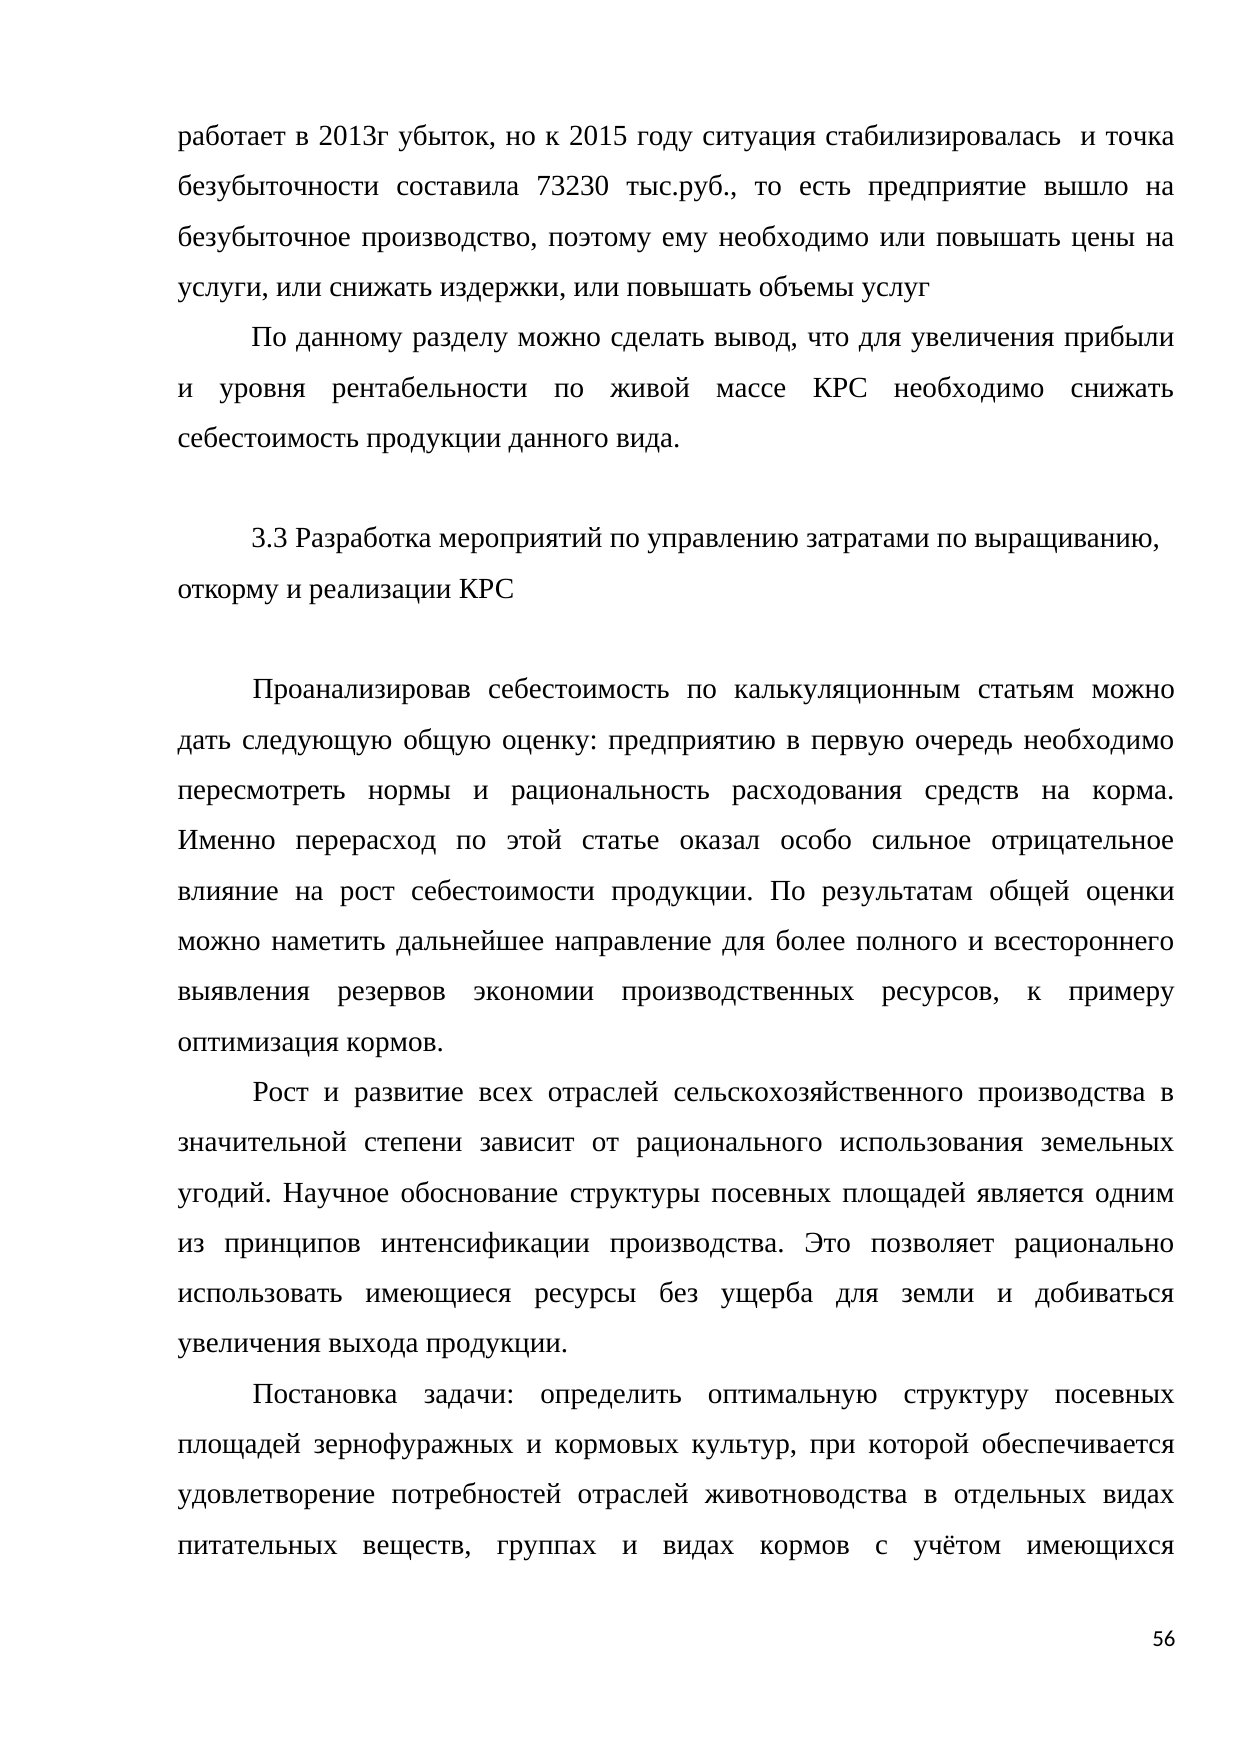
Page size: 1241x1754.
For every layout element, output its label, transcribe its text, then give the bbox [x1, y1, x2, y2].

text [177, 118, 1175, 303]
subtitle 3.3 Разработка мероприятий по управлению затратами по выращиванию, откорму и реализации КРС [177, 521, 1175, 655]
text Рост и развитие всех отраслей сельскохозяйственного производства в значительной степени зависит от рационального использования земельных угодий. Научное обоснование структуры посевных площадей является одним из принципов интенсификации производства. Это позволяет рационально использовать имеющиеся ресурсы без ущерба для земли и добиваться увеличения выхода продукции. [177, 1074, 1175, 1359]
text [177, 1376, 1175, 1560]
text По данному разделу можно сделать вывод, что для увеличения прибыли и уровня рентабельности по живой массе КРС необходимо снижать себестоимость продукции данного вида. [177, 319, 1175, 453]
text Проанализировав себестоимость по калькуляционным статьям можно дать следующую общую оценку: предприятию в первую очередь необходимо пересмотреть нормы и рациональность расходования средств на корма. Именно перерасход по этой статье оказал особо сильное отрицательное влияние на рост себестоимости продукции. По результатам общей оценки можно наметить дальнейшее направление для более полного и всестороннего выявления резервов экономии производственных ресурсов, к примеру оптимизация кормов. [177, 672, 1175, 1057]
